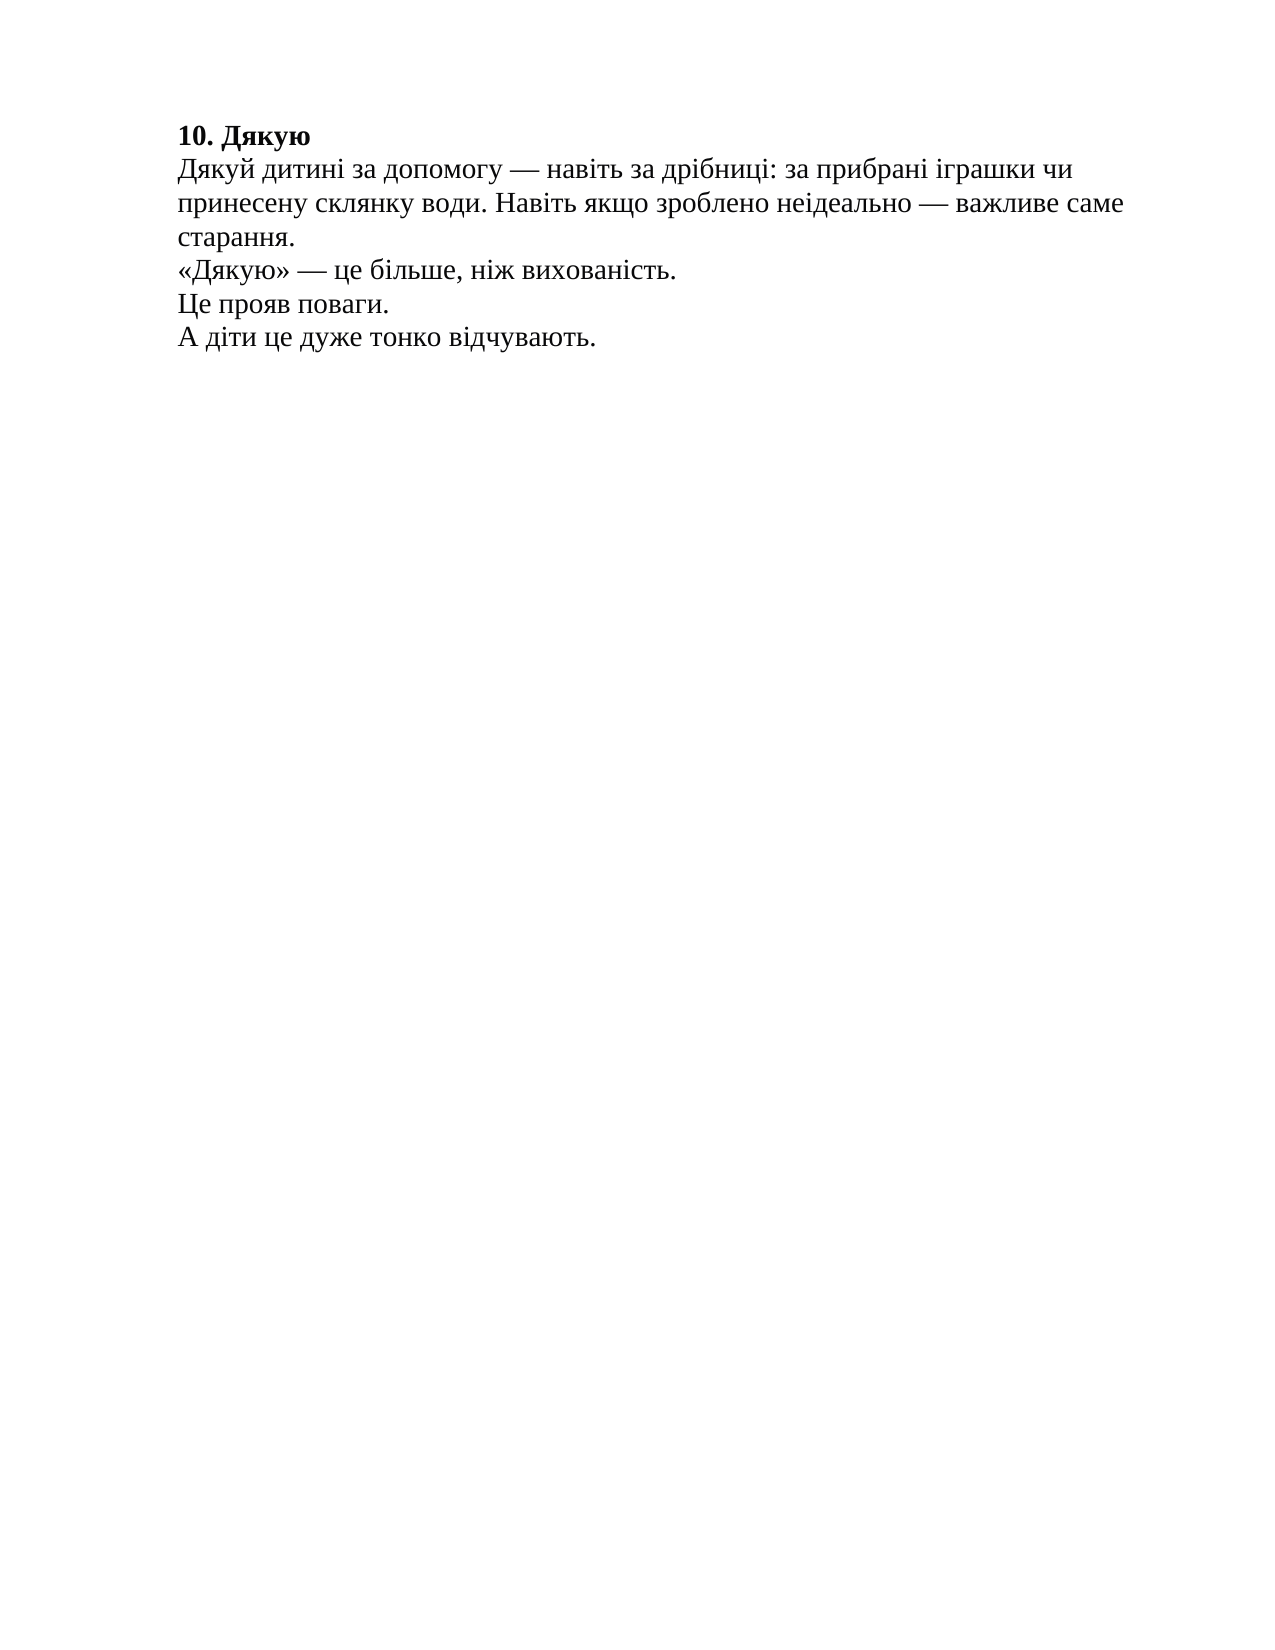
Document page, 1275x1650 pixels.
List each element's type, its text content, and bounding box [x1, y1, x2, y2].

text «Дякую» — це більше, ніж вихованість. [177, 252, 1186, 286]
text Дякуй дитині за допомогу — навіть за дрібниці: за прибрані іграшки чи принесену склянку води. Навіть якщо зроблено неідеально — важливе саме старання. [177, 152, 1186, 252]
text А діти це дуже тонко відчувають. [177, 319, 1186, 353]
text Це прояв поваги. [177, 286, 1186, 319]
text 10. Дякую [177, 118, 1186, 152]
